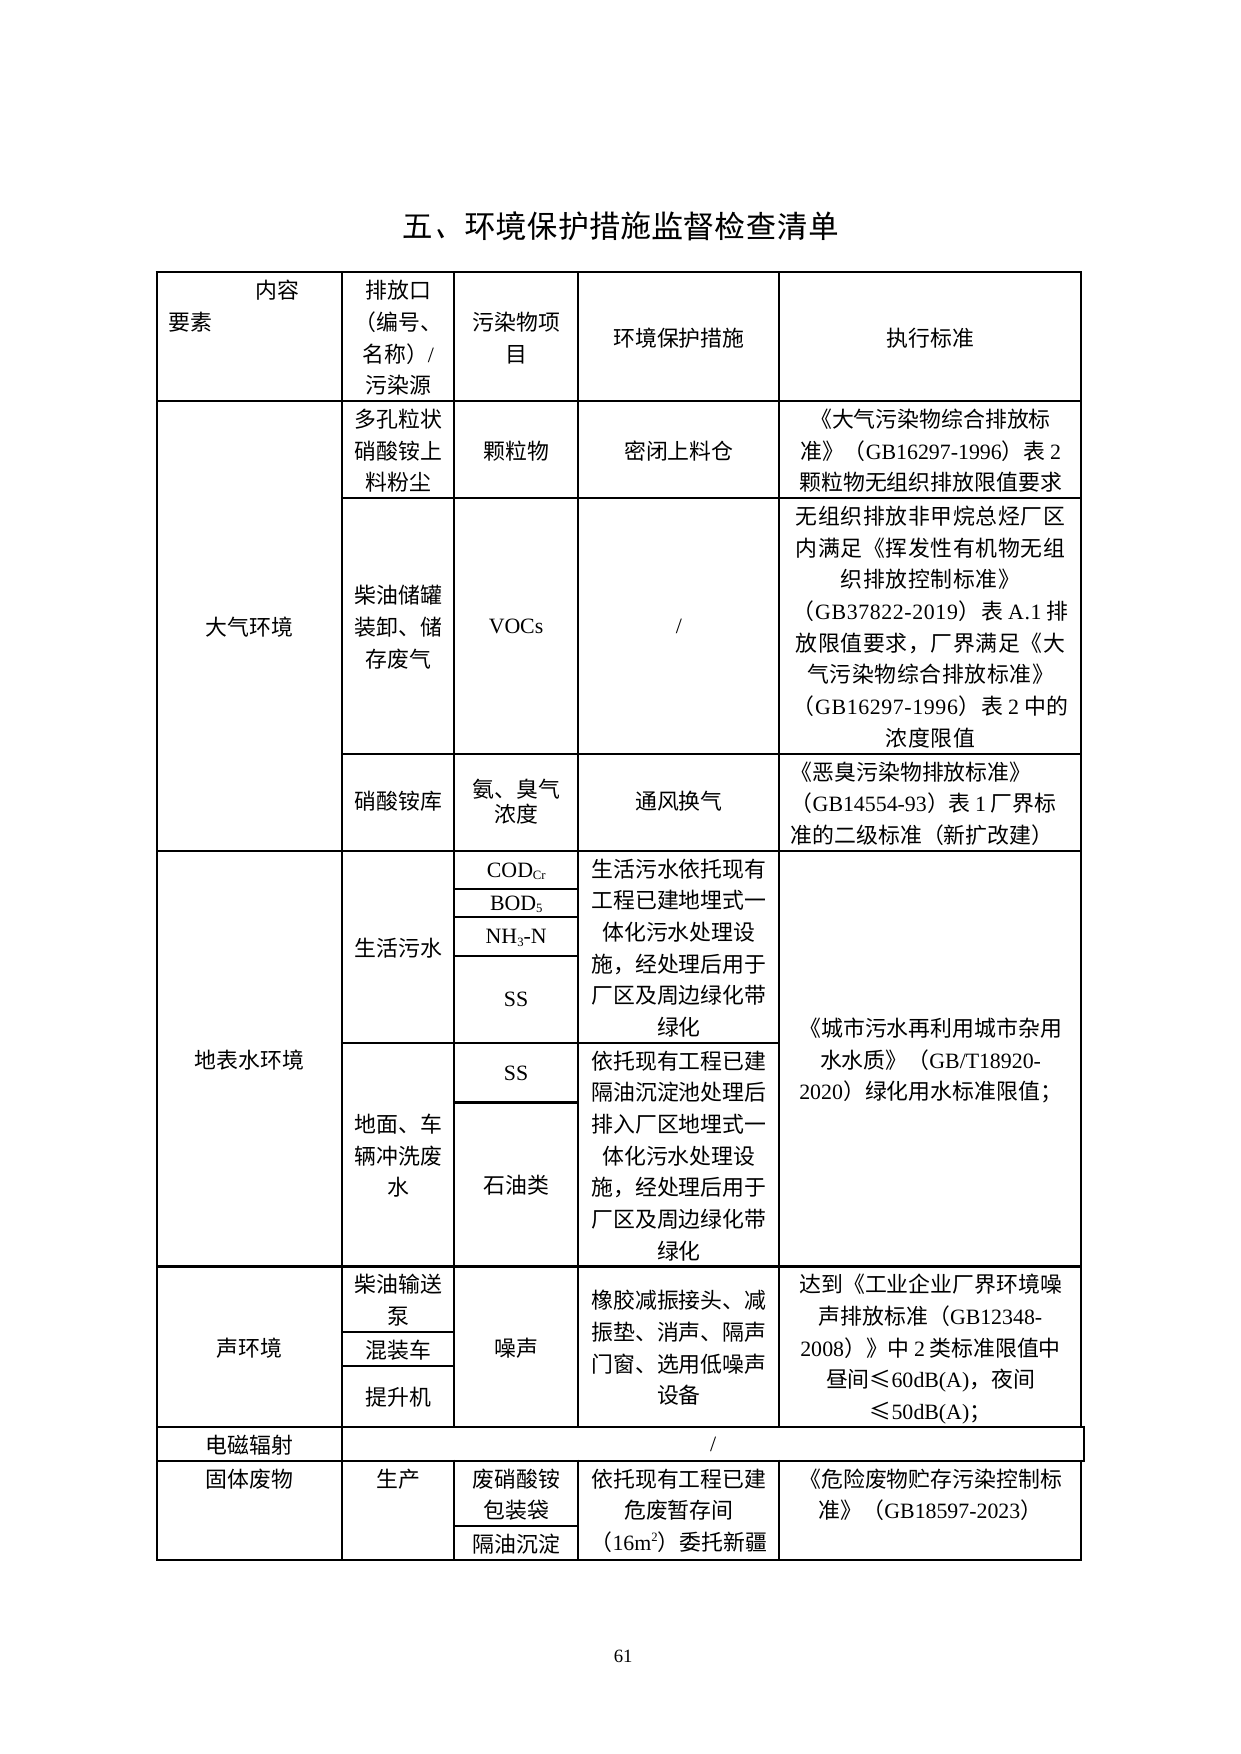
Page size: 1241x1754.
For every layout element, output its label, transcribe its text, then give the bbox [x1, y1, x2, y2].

table_cell SS [455, 957, 577, 1042]
table_cell 生产 [343, 1462, 453, 1559]
table_cell 地面、车辆冲洗废水 [343, 1044, 453, 1265]
table_cell / [343, 1428, 1083, 1459]
table_cell 柴油储罐装卸、储存废气 [343, 499, 453, 752]
table_cell 电磁辐射 [158, 1428, 341, 1459]
table_cell CODCr [455, 852, 577, 888]
table_cell 多孔粒状硝酸铵上料粉尘 [343, 402, 453, 497]
table_cell 依托现有工程已建隔油沉淀池处理后排入厂区地埋式一体化污水处理设施，经处理后用于厂区及周边绿化带绿化 [579, 1044, 778, 1265]
table_cell 无组织排放非甲烷总烃厂区内满足《挥发性有机物无组织排放控制标准》（GB37822-2019）表A.1排放限值要求，厂界满足《大气污染物综合排放标准》（GB16297-1996）表2中的浓度限值 [780, 499, 1080, 752]
table_cell 橡胶减振接头、减振垫、消声、隔声门窗、选用低噪声设备 [579, 1268, 778, 1426]
table_cell 依托现有工程已建危废暂存间（16m2）委托新疆鑫鸿伟环保科技有限公司处置 [579, 1462, 778, 1559]
table_cell 《城市污水再利用城市杂用水水质》（GB/T18920-2020）绿化用水标准限值； [780, 852, 1080, 1265]
table_cell 提升机 [343, 1367, 453, 1426]
table_cell NH3-N [455, 918, 577, 954]
table_cell 生活污水依托现有工程已建地埋式一体化污水处理设施，经处理后用于厂区及周边绿化带绿化 [579, 852, 778, 1042]
table_header 排放口（编号、 名称）/污染源 [343, 273, 453, 400]
table_cell / [579, 499, 778, 752]
table_cell 达到《工业企业厂界环境噪声排放标准（GB12348-2008）》中2类标准限值中昼间≤60dB(A)，夜间≤50dB(A)； [780, 1268, 1080, 1426]
table_cell 硝酸铵库 [343, 755, 453, 849]
table_cell 大气环境 [158, 402, 341, 849]
table_cell VOCs [455, 499, 577, 752]
table_cell 通风换气 [579, 755, 778, 849]
table_cell 地表水环境 [158, 852, 341, 1265]
table_cell 声环境 [158, 1268, 341, 1426]
table_cell 混装车 [343, 1333, 453, 1364]
table_header 环境保护措施 [579, 273, 778, 400]
table_cell 石油类 [455, 1104, 577, 1265]
table_header 污染物项目 [455, 273, 577, 400]
text 五、环境保护措施监督检查清单 [159, 206, 1081, 242]
table_cell 柴油输送泵 [343, 1268, 453, 1331]
table_cell 《大气污染物综合排放标准》（GB16297-1996）表2颗粒物无组织排放限值要求 [780, 402, 1080, 497]
table_header 执行标准 [780, 273, 1080, 400]
table_cell 隔油沉淀池沉渣 [455, 1527, 577, 1559]
table_cell 《危险废物贮存污染控制标准》（GB18597-2023） [780, 1462, 1080, 1559]
table_cell 氨、臭气浓度 [455, 755, 577, 849]
table_cell 固体废物 [158, 1462, 341, 1559]
table_cell SS [455, 1044, 577, 1101]
table_header 内容 要素 [158, 273, 341, 400]
table_cell 生活污水 [343, 852, 453, 1042]
table_cell 噪声 [455, 1268, 577, 1426]
table_cell 颗粒物 [455, 402, 577, 497]
table_cell 废硝酸铵包装袋 [455, 1462, 577, 1525]
table_cell 密闭上料仓 [579, 402, 778, 497]
table_cell 《恶臭污染物排放标准》（GB14554-93）表1厂界标准的二级标准（新扩改建） [780, 755, 1080, 849]
table_cell BOD5 [455, 890, 577, 916]
